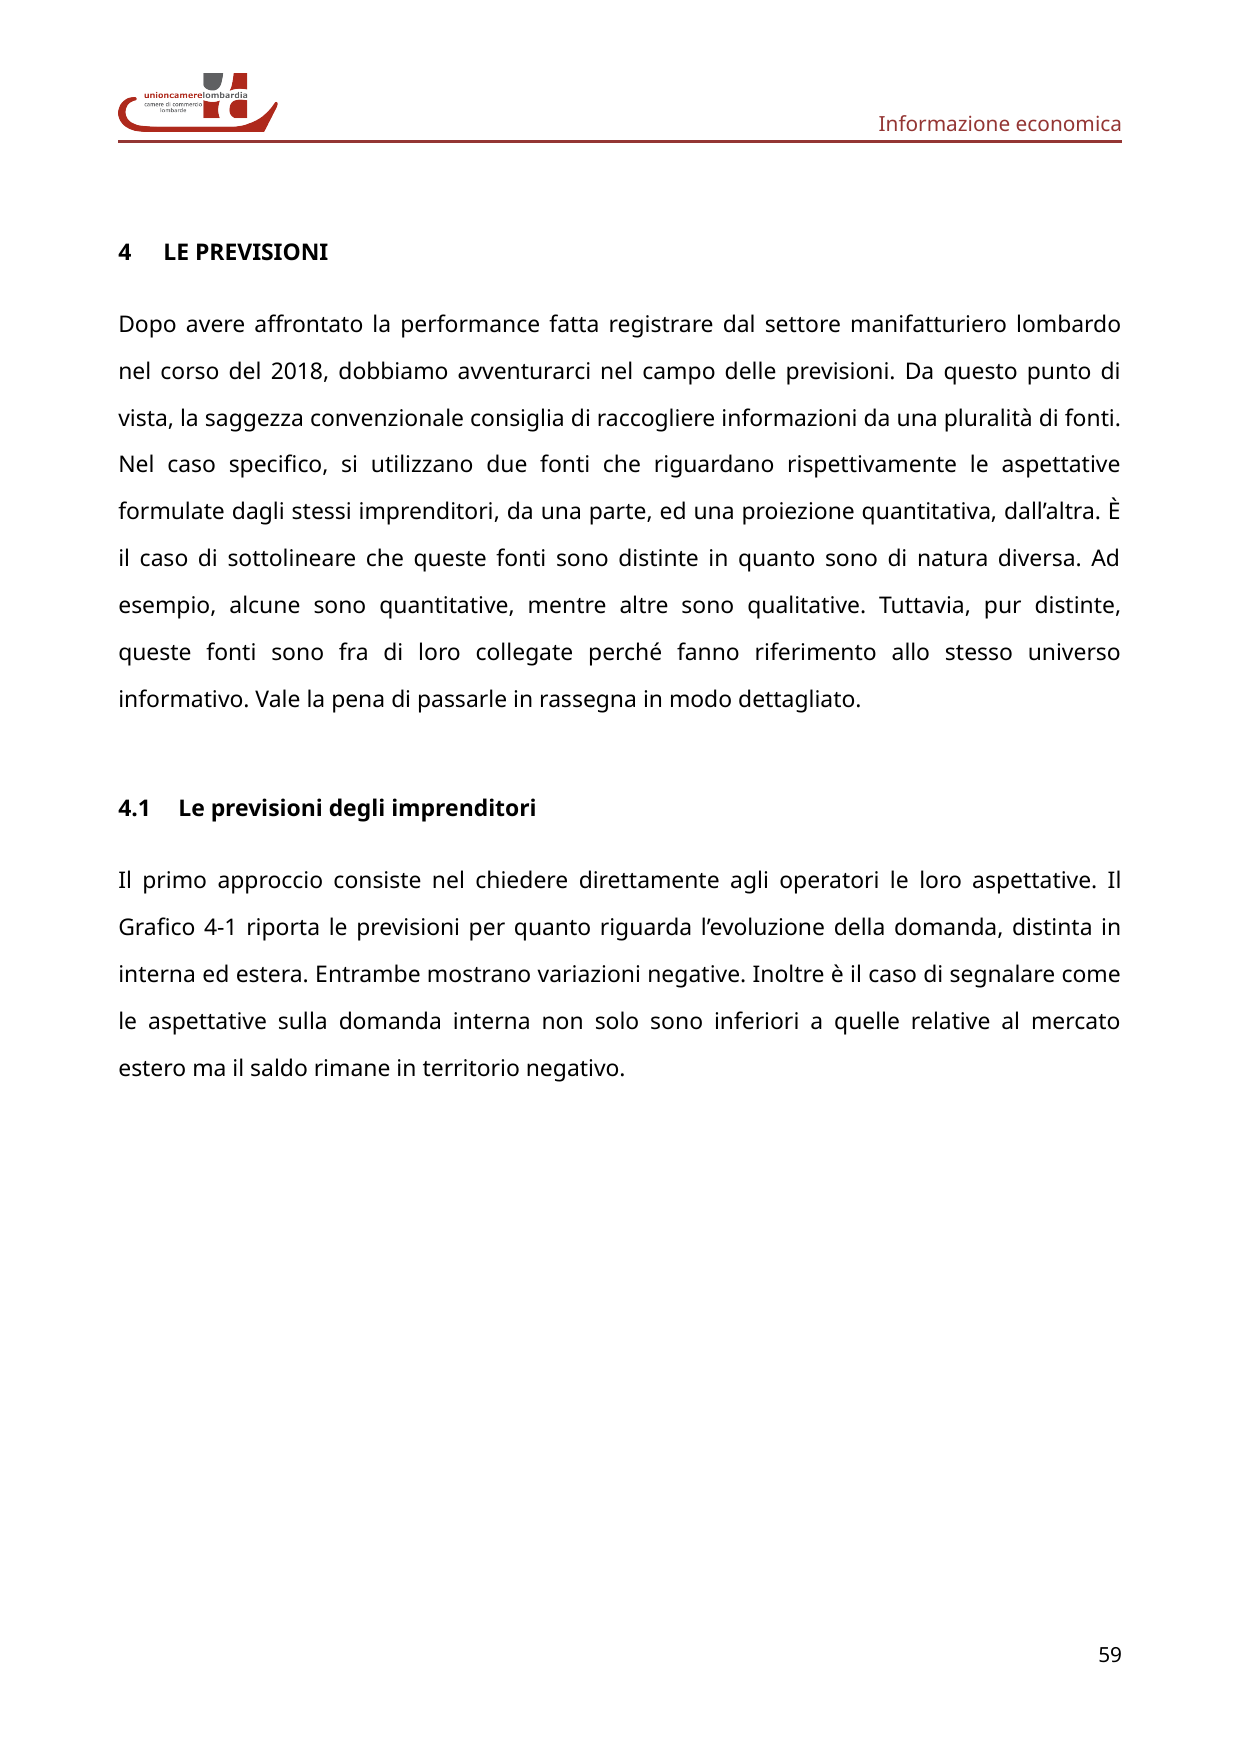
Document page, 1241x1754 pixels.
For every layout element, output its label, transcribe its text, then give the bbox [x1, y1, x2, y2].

text Dopo avere affrontato la performance fatta registrare dal settore manifatturiero lombardo nel corso del 2018, dobbiamo avventurarci nel campo delle previsioni. Da questo punto di vista, la saggezza convenzionale consiglia di raccogliere informazioni da una pluralità di fonti. Nel caso specifico, si utilizzano due fonti che riguardano rispettivamente le aspettative formulate dagli stessi imprenditori, da una parte, ed una proiezione quantitativa, dall’altra. È il caso di sottolineare che queste fonti sono distinte in quanto sono di natura diversa. Ad esempio, alcune sono quantitative, mentre altre sono qualitative. Tuttavia, pur distinte, queste fonti sono fra di loro collegate perché fanno riferimento allo stesso universo informativo. Vale la pena di passarle in rassegna in modo dettagliato. [118, 308, 1122, 714]
text Il primo approccio consiste nel chiedere direttamente agli operatori le loro aspettative. Il Grafico 4-1 riporta le previsioni per quanto riguarda l’evoluzione della domanda, distinta in interna ed estera. Entrambe mostrano variazioni negative. Inoltre è il caso di segnalare come le aspettative sulla domanda interna non solo sono inferiori a quelle relative al mercato estero ma il saldo rimane in territorio negativo. [118, 864, 1122, 1083]
subtitle Le previsioni degli imprenditori [118, 792, 1122, 823]
subtitle Le previsioni [118, 236, 1122, 267]
picture [118, 73, 278, 132]
